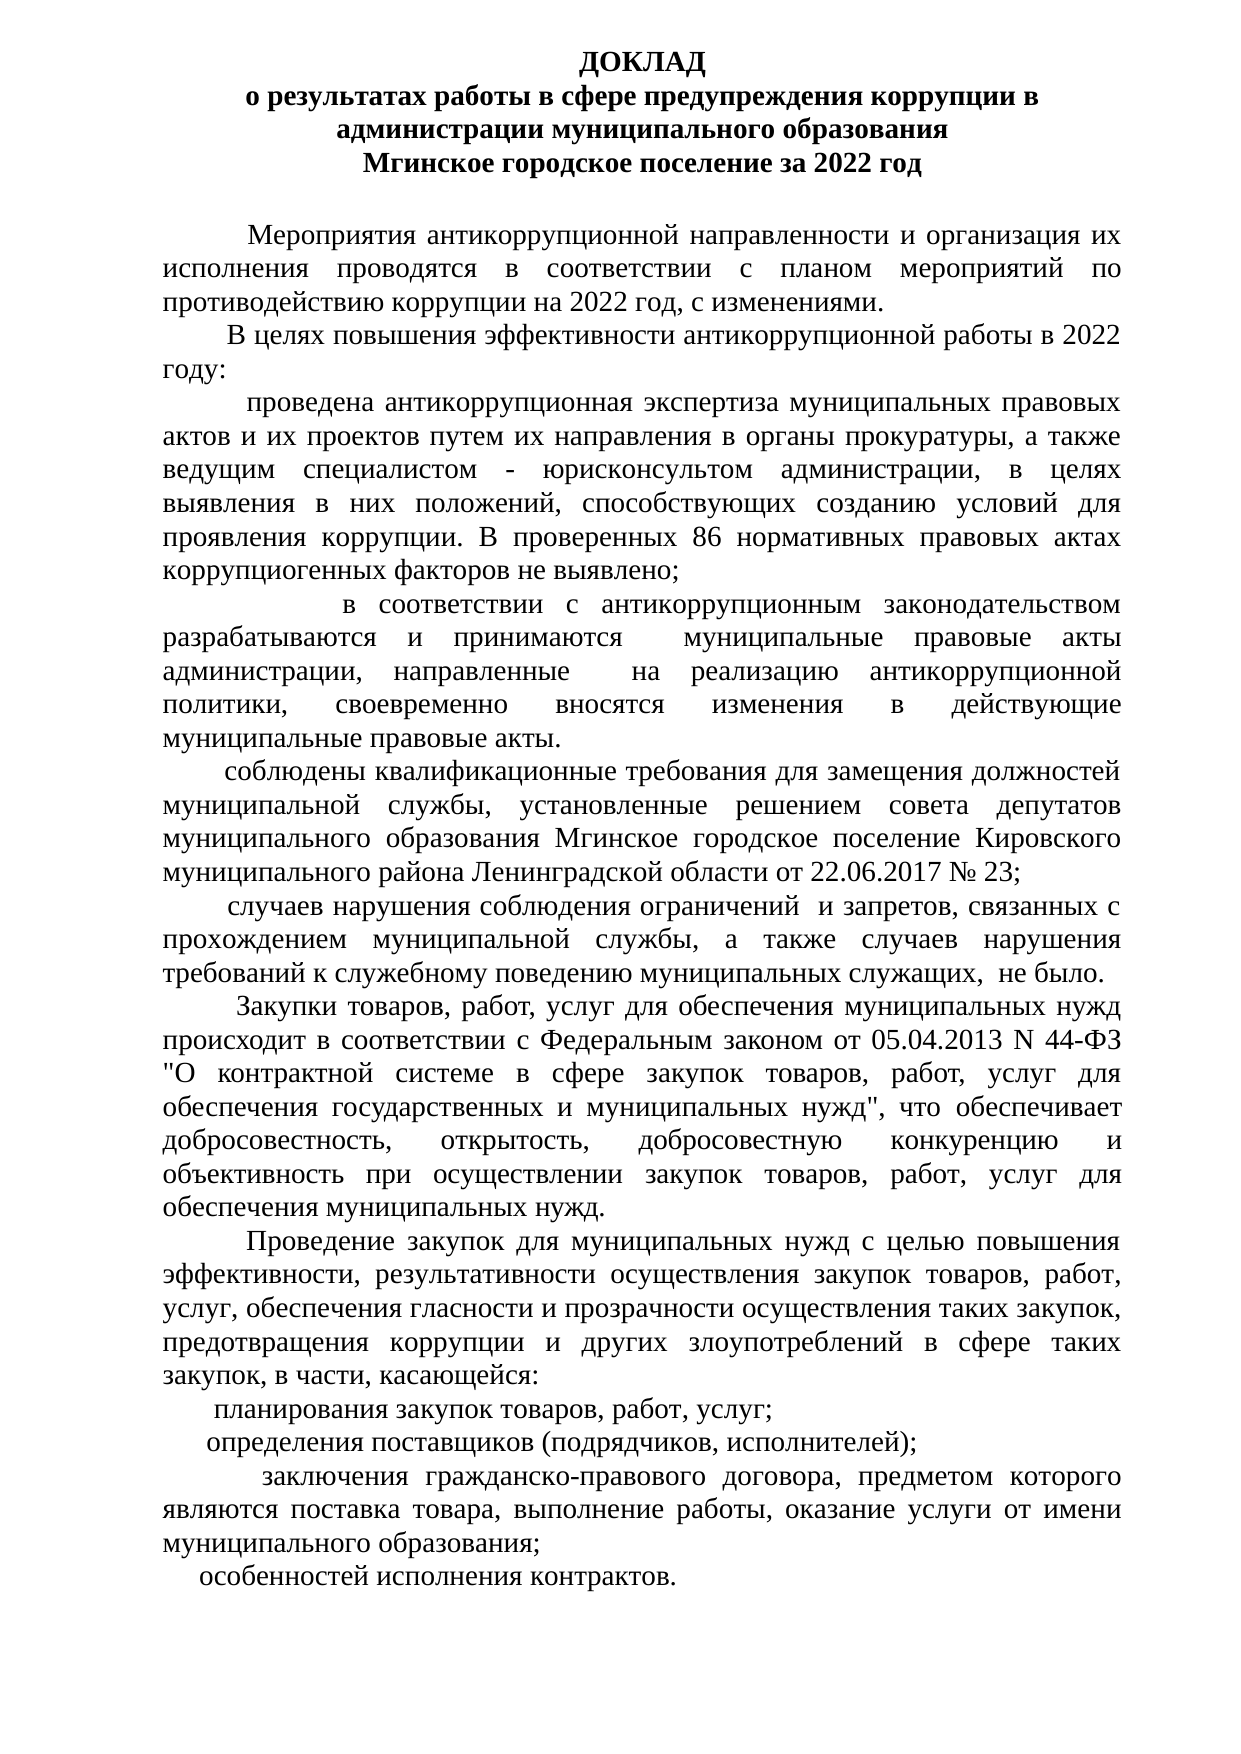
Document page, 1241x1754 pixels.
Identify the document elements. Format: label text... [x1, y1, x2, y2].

text Закупки товаров, работ, услуг для обеспечения муниципальных нужд происходит в соответствии с Федеральным законом от 05.04.2013 N 44-ФЗ "О контрактной системе в сфере закупок товаров, работ, услуг для обеспечения государственных и муниципальных нужд", что обеспечивает добросовестность, открытость, добросовестную конкуренцию и объективность при осуществлении закупок товаров, работ, услуг для обеспечения муниципальных нужд. [162, 988, 1122, 1223]
text о результатах работы в сфере предупреждения коррупции в администрации муниципального образования [162, 78, 1122, 145]
text проведена антикоррупционная экспертиза муниципальных правовых актов и их проектов путем их направления в органы прокуратуры, а также ведущим специалистом - юрисконсультом администрации, в целях выявления в них положений, способствующих созданию условий для проявления коррупции. В проверенных 86 нормативных правовых актах коррупциогенных факторов не выявлено; [162, 384, 1122, 586]
text определения поставщиков (подрядчиков, исполнителей); [162, 1424, 1122, 1458]
text соблюдены квалификационные требования для замещения должностей муниципальной службы, установленные решением совета депутатов муниципального образования Мгинское городское поселение Кировского муниципального района Ленинградской области от 22.06.2017 № 23; [162, 753, 1122, 888]
text ДОКЛАД [162, 44, 1122, 78]
text Мероприятия антикоррупционной направленности и организация их исполнения проводятся в соответствии с планом мероприятий по противодействию коррупции на 2022 год, с изменениями. [162, 217, 1122, 317]
text Мгинское городское поселение за 2022 год [162, 145, 1122, 178]
text случаев нарушения соблюдения ограничений и запретов, связанных с прохождением муниципальной службы, а также случаев нарушения требований к служебному поведению муниципальных служащих, не было. [162, 888, 1122, 988]
text особенностей исполнения контрактов. [162, 1558, 1122, 1592]
text Проведение закупок для муниципальных нужд с целью повышения эффективности, результативности осуществления закупок товаров, работ, услуг, обеспечения гласности и прозрачности осуществления таких закупок, предотвращения коррупции и других злоупотреблений в сфере таких закупок, в части, касающейся: [162, 1223, 1122, 1391]
text В целях повышения эффективности антикоррупционной работы в 2022 году: [162, 317, 1122, 384]
text планирования закупок товаров, работ, услуг; [162, 1391, 1122, 1424]
text в соответствии с антикоррупционным законодательством разрабатываются и принимаются муниципальные правовые акты администрации, направленные на реализацию антикоррупционной политики, своевременно вносятся изменения в действующие муниципальные правовые акты. [162, 586, 1122, 753]
text заключения гражданско-правового договора, предметом которого являются поставка товара, выполнение работы, оказание услуги от имени муниципального образования; [162, 1458, 1122, 1558]
